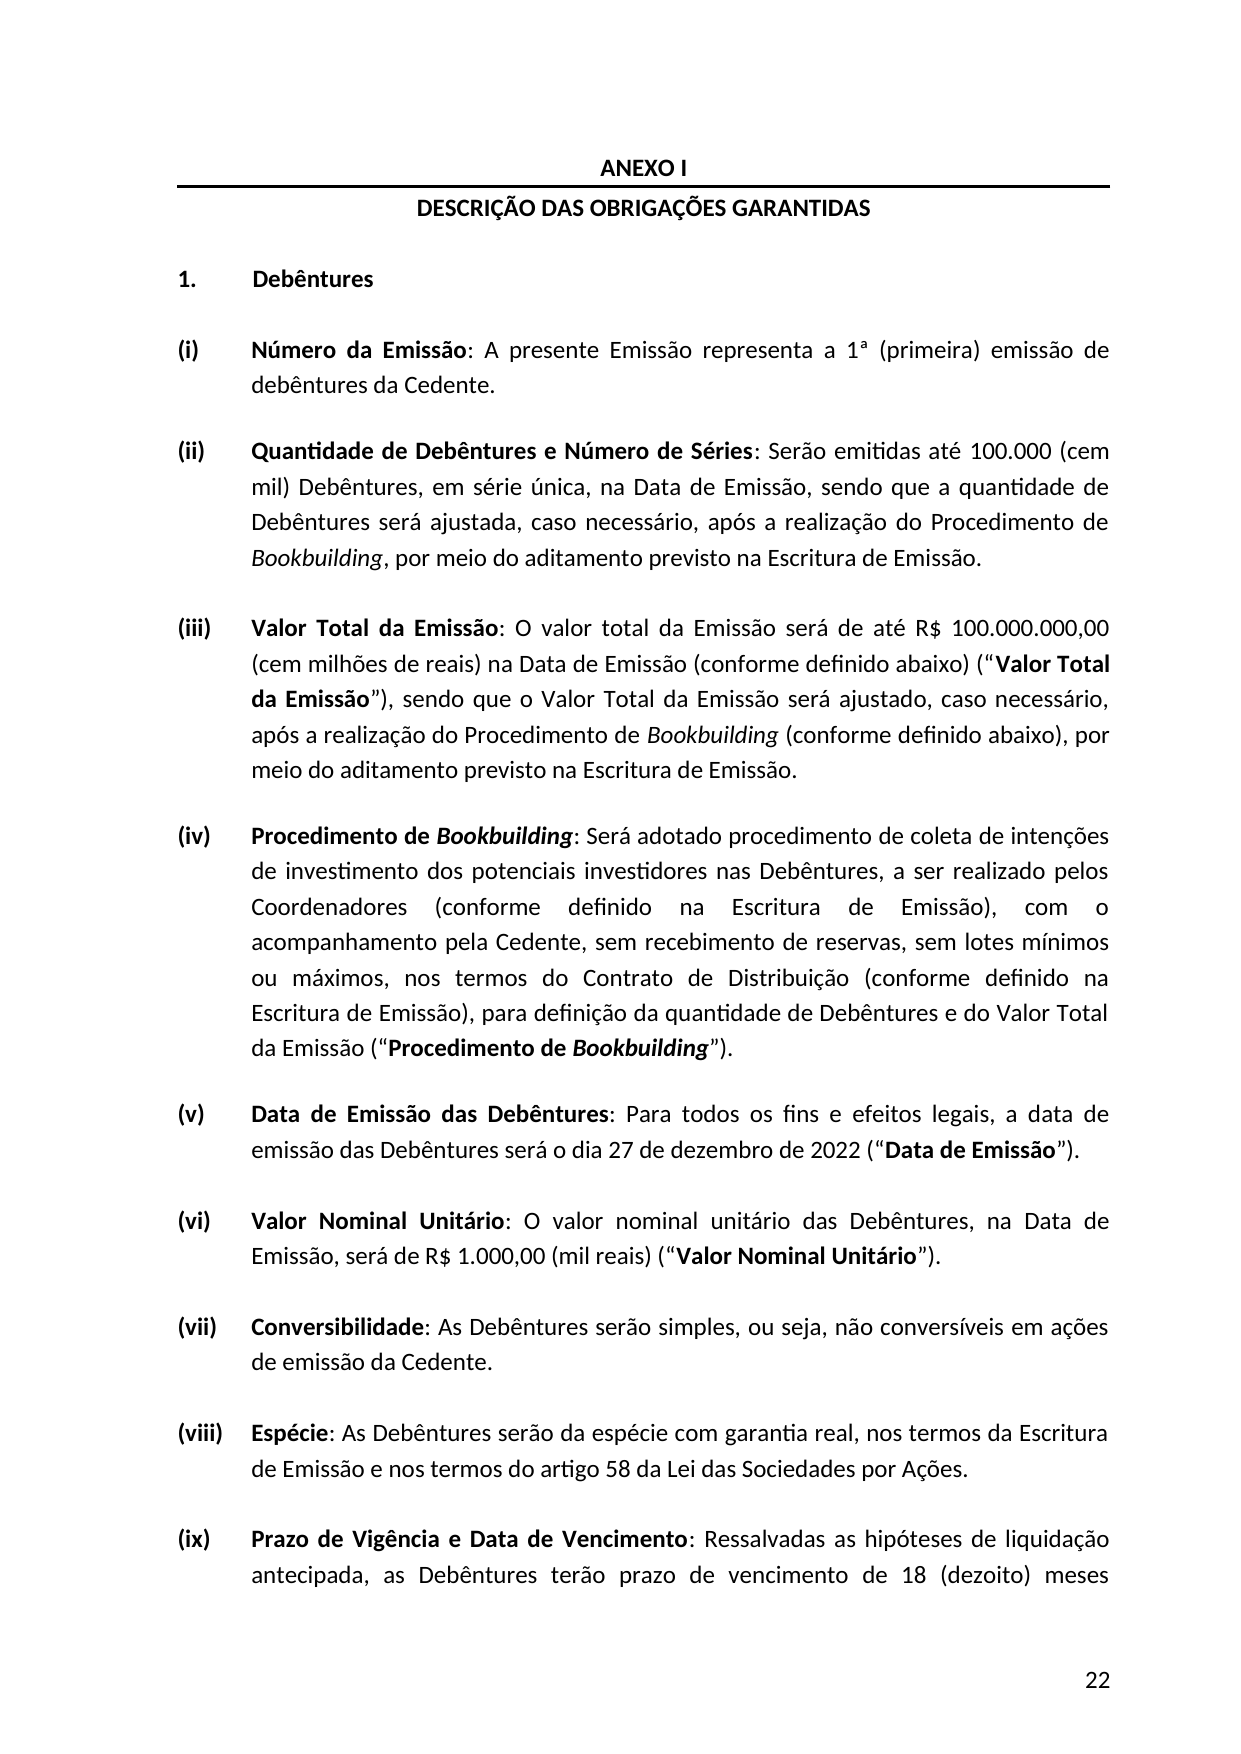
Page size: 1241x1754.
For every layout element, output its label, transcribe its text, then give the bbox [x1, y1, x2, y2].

text DESCRIÇÃO DAS OBRIGAÇÕES GARANTIDAS [177, 188, 1110, 224]
list Espécie: As Debêntures serão da espécie com garantia real, nos termos da Escritura de Emissão e nos termos do artigo 58 da Lei das Sociedades por Ações. [177, 1413, 1110, 1484]
list Debêntures [177, 259, 1110, 294]
list Valor Nominal Unitário: O valor nominal unitário das Debêntures, na Data de Emissão, será de R$ 1.000,00 (mil reais) (“Valor Nominal Unitário”). [177, 1201, 1110, 1272]
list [177, 1519, 1110, 1590]
list Quantidade de Debêntures e Número de Séries: Serão emitidas até 100.000 (cem mil) Debêntures, em série única, na Data de Emissão, sendo que a quantidade de Debêntures será ajustada, caso necessário, após a realização do Procedimento de Bookbuilding, por meio do aditamento previsto na Escritura de Emissão. [177, 431, 1110, 573]
list Procedimento de Bookbuilding: Será adotado procedimento de coleta de intenções de investimento dos potenciais investidores nas Debêntures, a ser realizado pelos Coordenadores (conforme definido na Escritura de Emissão), com o acompanhamento pela Cedente, sem recebimento de reservas, sem lotes mínimos ou máximos, nos termos do Contrato de Distribuição (conforme definido na Escritura de Emissão), para definição da quantidade de Debêntures e do Valor Total da Emissão (“Procedimento de Bookbuilding”). [177, 816, 1110, 1064]
list Número da Emissão: A presente Emissão representa a 1ª (primeira) emissão de debêntures da Cedente. [177, 330, 1110, 401]
subtitle ANEXO I [177, 148, 1110, 185]
list Conversibilidade: As Debêntures serão simples, ou seja, não conversíveis em ações de emissão da Cedente. [177, 1307, 1110, 1378]
list Data de Emissão das Debêntures: Para todos os fins e efeitos legais, a data de emissão das Debêntures será o dia 27 de dezembro de 2022 (“Data de Emissão”). [177, 1094, 1110, 1165]
list Valor Total da Emissão: O valor total da Emissão será de até R$ 100.000.000,00 (cem milhões de reais) na Data de Emissão (conforme definido abaixo) (“Valor Total da Emissão”), sendo que o Valor Total da Emissão será ajustado, caso necessário, após a realização do Procedimento de Bookbuilding (conforme definido abaixo), por meio do aditamento previsto na Escritura de Emissão. [177, 608, 1110, 786]
